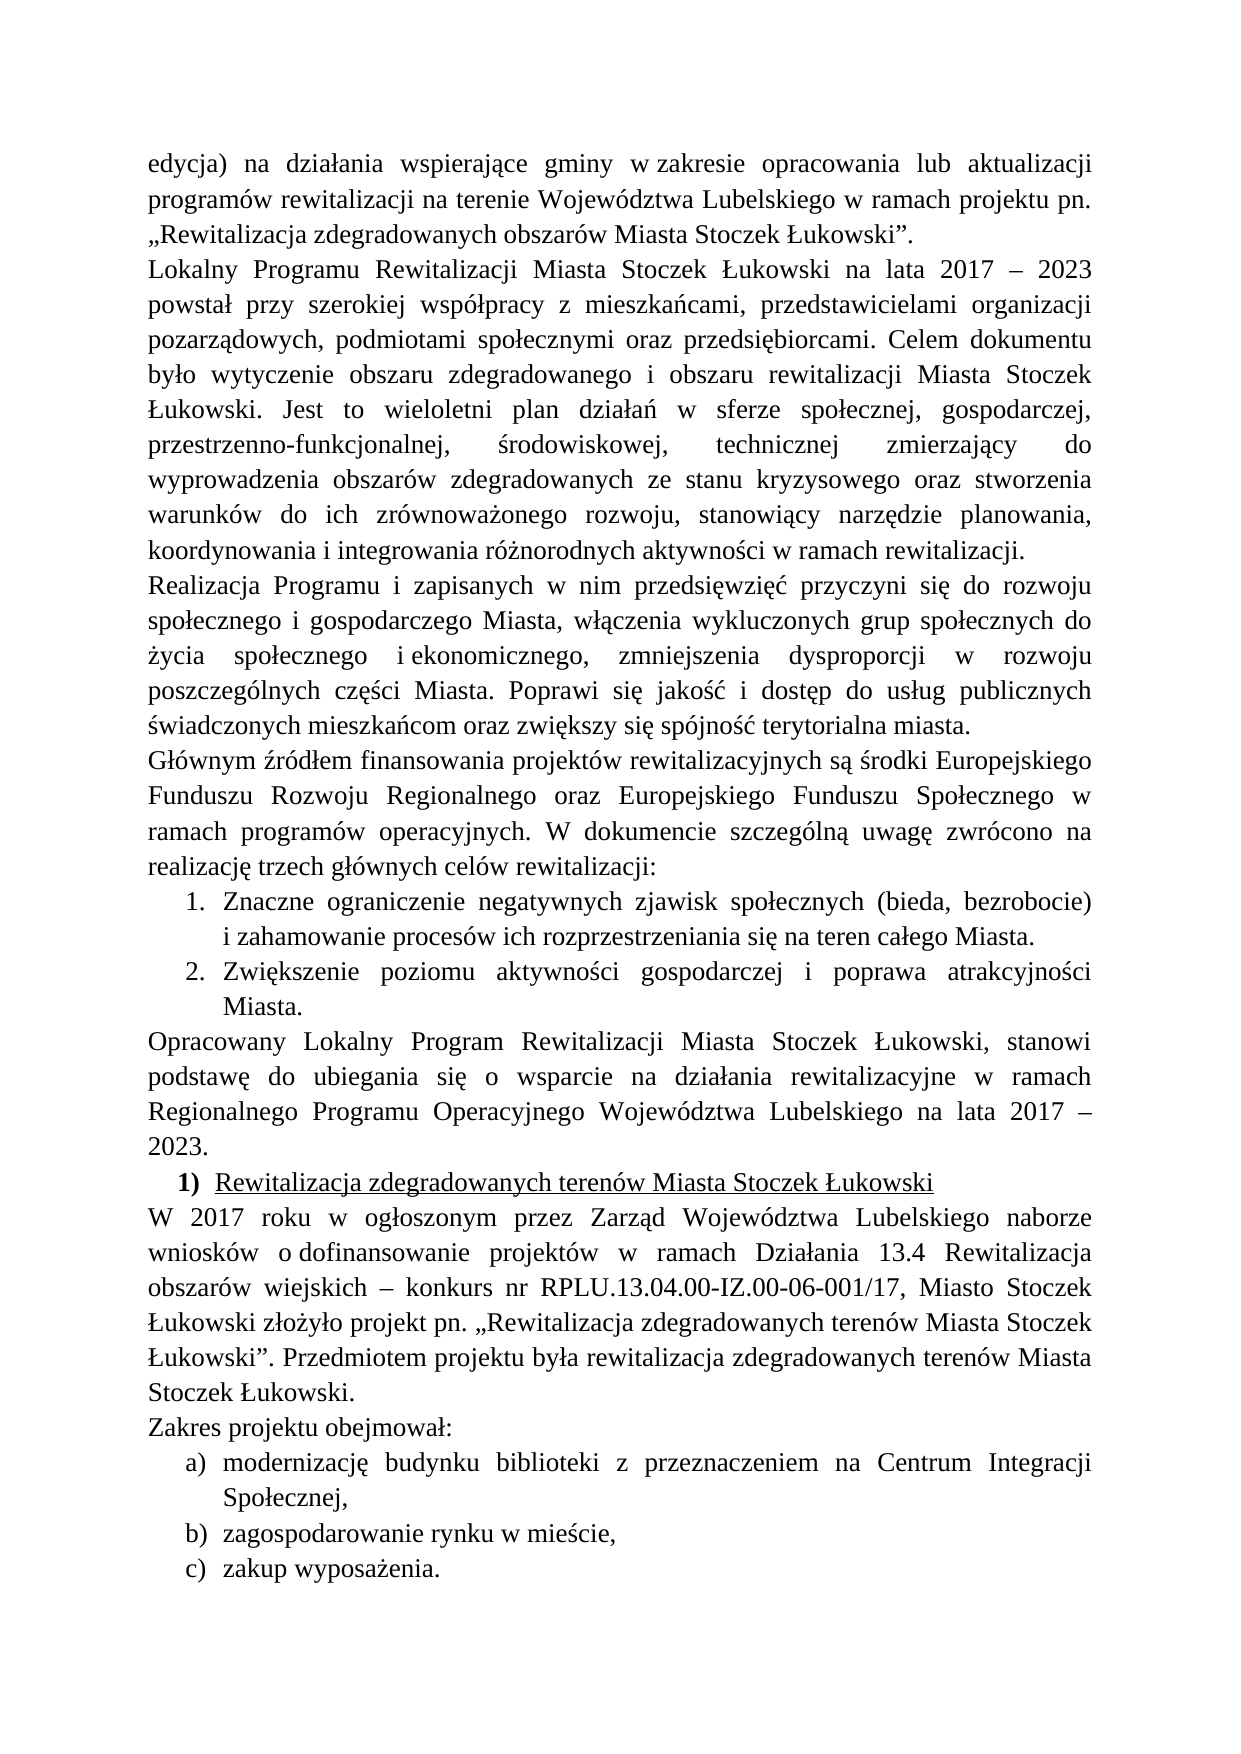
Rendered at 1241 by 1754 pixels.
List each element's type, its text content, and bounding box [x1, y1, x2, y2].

list Rewitalizacja zdegradowanych terenów Miasta Stoczek Łukowski [177, 1166, 1093, 1197]
list Zwiększenie poziomu aktywności gospodarczej i poprawa atrakcyjności Miasta. [185, 955, 1093, 1021]
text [148, 148, 1093, 249]
list zagospodarowanie rynku w mieście, [185, 1517, 1093, 1548]
list zakup wyposażenia. [185, 1552, 1093, 1583]
text Lokalny Programu Rewitalizacji Miasta Stoczek Łukowski na lata 2017 – 2023 powstał przy szerokiej współpracy z mieszkańcami, przedstawicielami organizacji pozarządowych, podmiotami społecznymi oraz przedsiębiorcami. Celem dokumentu było wytyczenie obszaru zdegradowanego i obszaru rewitalizacji Miasta Stoczek Łukowski. Jest to wieloletni plan działań w sferze społecznej, gospodarczej, przestrzenno-funkcjonalnej, środowiskowej, technicznej zmierzający do wyprowadzenia obszarów zdegradowanych ze stanu kryzysowego oraz stworzenia warunków do ich zrównoważonego rozwoju, stanowiący narzędzie planowania, koordynowania i integrowania różnorodnych aktywności w ramach rewitalizacji. [148, 253, 1093, 565]
text Zakres projektu obejmował: [148, 1411, 1093, 1442]
text Opracowany Lokalny Program Rewitalizacji Miasta Stoczek Łukowski, stanowi podstawę do ubiegania się o wsparcie na działania rewitalizacyjne w ramach Regionalnego Programu Operacyjnego Województwa Lubelskiego na lata 2017 – 2023. [148, 1025, 1093, 1162]
list Znaczne ograniczenie negatywnych zjawisk społecznych (bieda, bezrobocie) i zahamowanie procesów ich rozprzestrzeniania się na teren całego Miasta. [185, 885, 1093, 951]
text Realizacja Programu i zapisanych w nim przedsięwzięć przyczyni się do rozwoju społecznego i gospodarczego Miasta, włączenia wykluczonych grup społecznych do życia społecznego i ekonomicznego, zmniejszenia dysproporcji w rozwoju poszczególnych części Miasta. Poprawi się jakość i dostęp do usług publicznych świadczonych mieszkańcom oraz zwiększy się spójność terytorialna miasta. [148, 569, 1093, 740]
list modernizację budynku biblioteki z przeznaczeniem na Centrum Integracji Społecznej, [185, 1446, 1093, 1513]
text W 2017 roku w ogłoszonym przez Zarząd Województwa Lubelskiego naborze wniosków o dofinansowanie projektów w ramach Działania 13.4 Rewitalizacja obszarów wiejskich – konkurs nr RPLU.13.04.00-IZ.00-06-001/17, Miasto Stoczek Łukowski złożyło projekt pn. „Rewitalizacja zdegradowanych terenów Miasta Stoczek Łukowski”. Przedmiotem projektu była rewitalizacja zdegradowanych terenów Miasta Stoczek Łukowski. [148, 1201, 1093, 1407]
text Głównym źródłem finansowania projektów rewitalizacyjnych są środki Europejskiego Funduszu Rozwoju Regionalnego oraz Europejskiego Funduszu Społecznego w ramach programów operacyjnych. W dokumencie szczególną uwagę zwrócono na realizację trzech głównych celów rewitalizacji: [148, 744, 1093, 881]
